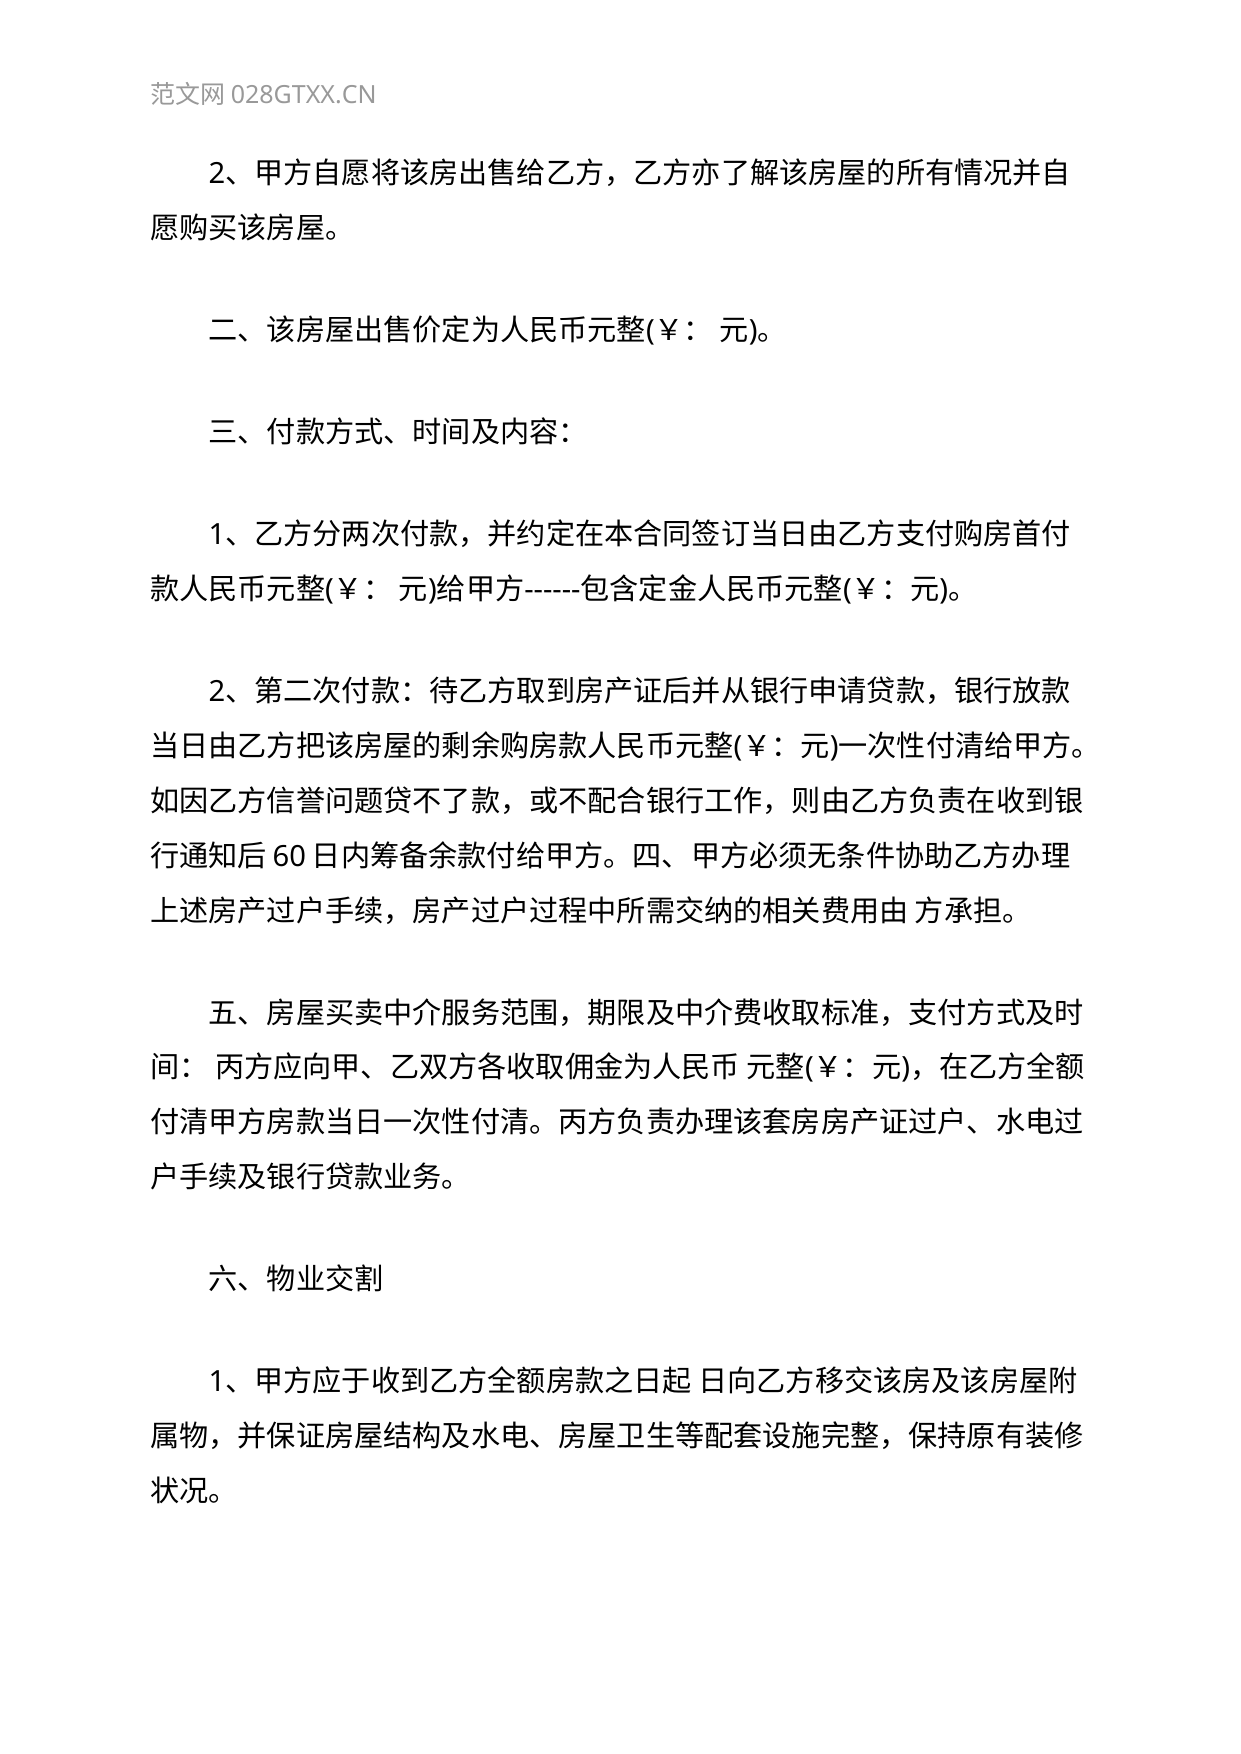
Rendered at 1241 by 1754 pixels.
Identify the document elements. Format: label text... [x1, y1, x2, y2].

text 1、乙方分两次付款，并约定在本合同签订当日由乙方支付购房首付款人民币元整(￥： 元)给甲方------包含定金人民币元整(￥：元)。 [150, 511, 1090, 608]
text 2、甲方自愿将该房出售给乙方，乙方亦了解该房屋的所有情况并自愿购买该房屋。 [150, 150, 1090, 247]
text 2、第二次付款：待乙方取到房产证后并从银行申请贷款，银行放款当日由乙方把该房屋的剩余购房款人民币元整(￥：元)一次性付清给甲方。如因乙方信誉问题贷不了款，或不配合银行工作，则由乙方负责在收到银行通知后60日内筹备余款付给甲方。四、甲方必须无条件协助乙方办理上述房产过户手续，房产过户过程中所需交纳的相关费用由 方承担。 [150, 667, 1090, 930]
text 1、甲方应于收到乙方全额房款之日起 日向乙方移交该房及该房屋附属物，并保证房屋结构及水电、房屋卫生等配套设施完整，保持原有装修状况。 [150, 1357, 1090, 1510]
text 三、付款方式、时间及内容： [150, 409, 1090, 451]
text 五、房屋买卖中介服务范围，期限及中介费收取标准，支付方式及时间： 丙方应向甲、乙双方各收取佣金为人民币 元整(￥：元)，在乙方全额付清甲方房款当日一次性付清。丙方负责办理该套房房产证过户、水电过户手续及银行贷款业务。 [150, 989, 1090, 1196]
text 六、物业交割 [150, 1256, 1090, 1298]
text 二、该房屋出售价定为人民币元整(￥： 元)。 [150, 307, 1090, 349]
